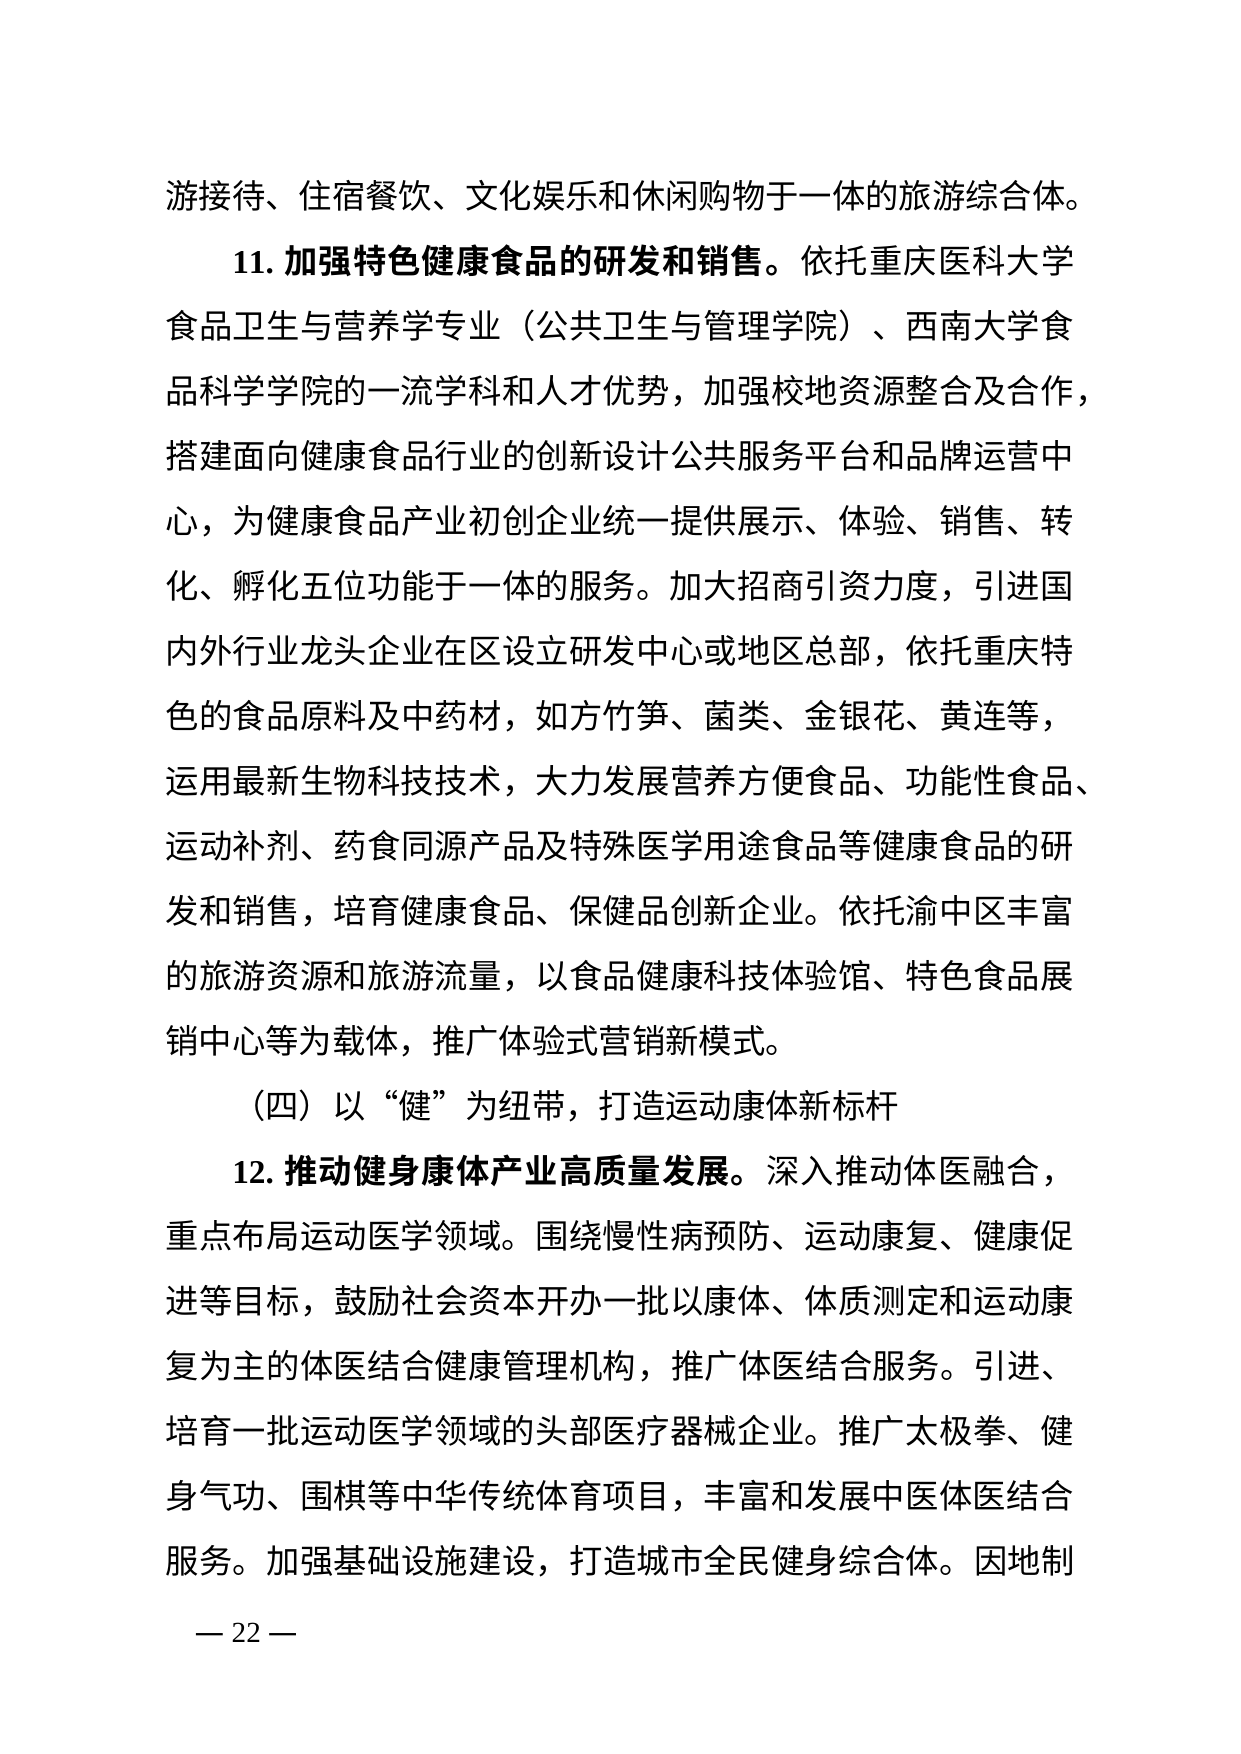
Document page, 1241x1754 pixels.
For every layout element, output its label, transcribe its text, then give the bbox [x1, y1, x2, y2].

subtitle （四）以“健”为纽带，打造运动康体新标杆 [165, 1072, 1075, 1137]
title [165, 1137, 1075, 1592]
text 11. 加强特色健康食品的研发和销售。依托重庆医科大学食品卫生与营养学专业（公共卫生与管理学院）、西南大学食品科学学院的一流学科和人才优势，加强校地资源整合及合作，搭建面向健康食品行业的创新设计公共服务平台和品牌运营中心，为健康食品产业初创企业统一提供展示、体验、销售、转化、孵化五位功能于一体的服务。加大招商引资力度，引进国内外行业龙头企业在区设立研发中心或地区总部，依托重庆特色的食品原料及中药材，如方竹笋、菌类、金银花、黄连等，运用最新生物科技技术，大力发展营养方便食品、功能性食品、运动补剂、药食同源产品及特殊医学用途食品等健康食品的研发和销售，培育健康食品、保健品创新企业。依托渝中区丰富的旅游资源和旅游流量，以食品健康科技体验馆、特色食品展销中心等为载体，推广体验式营销新模式。 [165, 227, 1075, 1072]
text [165, 162, 1075, 227]
